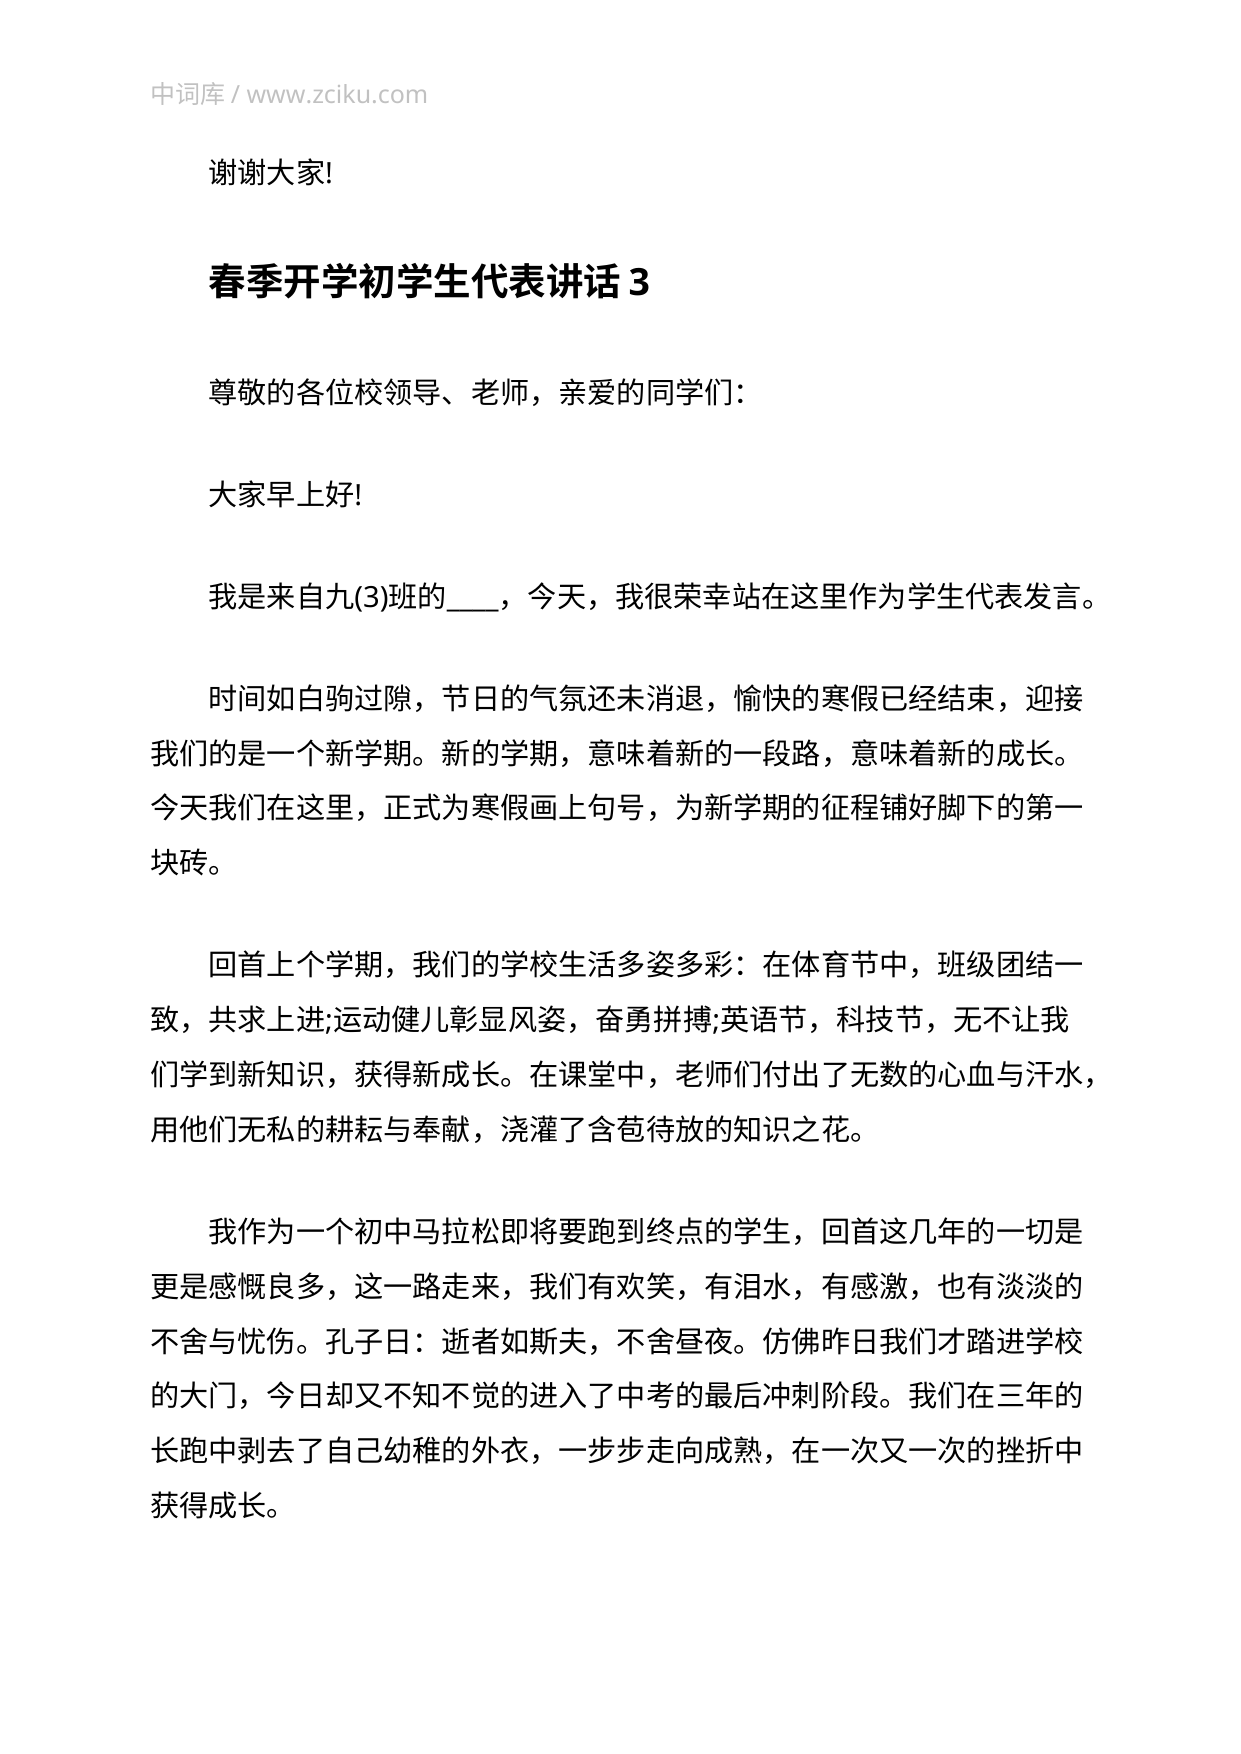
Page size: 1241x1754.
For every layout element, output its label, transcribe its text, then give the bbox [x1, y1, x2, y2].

text 春季开学初学生代表讲话3 [150, 252, 1090, 306]
text 大家早上好! [150, 471, 1090, 514]
text 谢谢大家! [150, 150, 1090, 192]
text 时间如白驹过隙，节日的气氛还未消退，愉快的寒假已经结束，迎接我们的是一个新学期。新的学期，意味着新的一段路，意味着新的成长。今天我们在这里，正式为寒假画上句号，为新学期的征程铺好脚下的第一块砖。 [150, 675, 1090, 882]
text 回首上个学期，我们的学校生活多姿多彩：在体育节中，班级团结一致，共求上进;运动健儿彰显风姿，奋勇拼搏;英语节，科技节，无不让我们学到新知识，获得新成长。在课堂中，老师们付出了无数的心血与汗水，用他们无私的耕耘与奉献，浇灌了含苞待放的知识之花。 [150, 942, 1090, 1149]
text 我是来自九(3)班的____，今天，我很荣幸站在这里作为学生代表发言。 [150, 573, 1090, 616]
text 我作为一个初中马拉松即将要跑到终点的学生，回首这几年的一切是更是感慨良多，这一路走来，我们有欢笑，有泪水，有感激，也有淡淡的不舍与忧伤。孔子日：逝者如斯夫，不舍昼夜。仿佛昨日我们才踏进学校的大门，今日却又不知不觉的进入了中考的最后冲刺阶段。我们在三年的长跑中剥去了自己幼稚的外衣，一步步走向成熟，在一次又一次的挫折中获得成长。 [150, 1208, 1090, 1525]
text 尊敬的各位校领导、老师，亲爱的同学们： [150, 369, 1090, 412]
